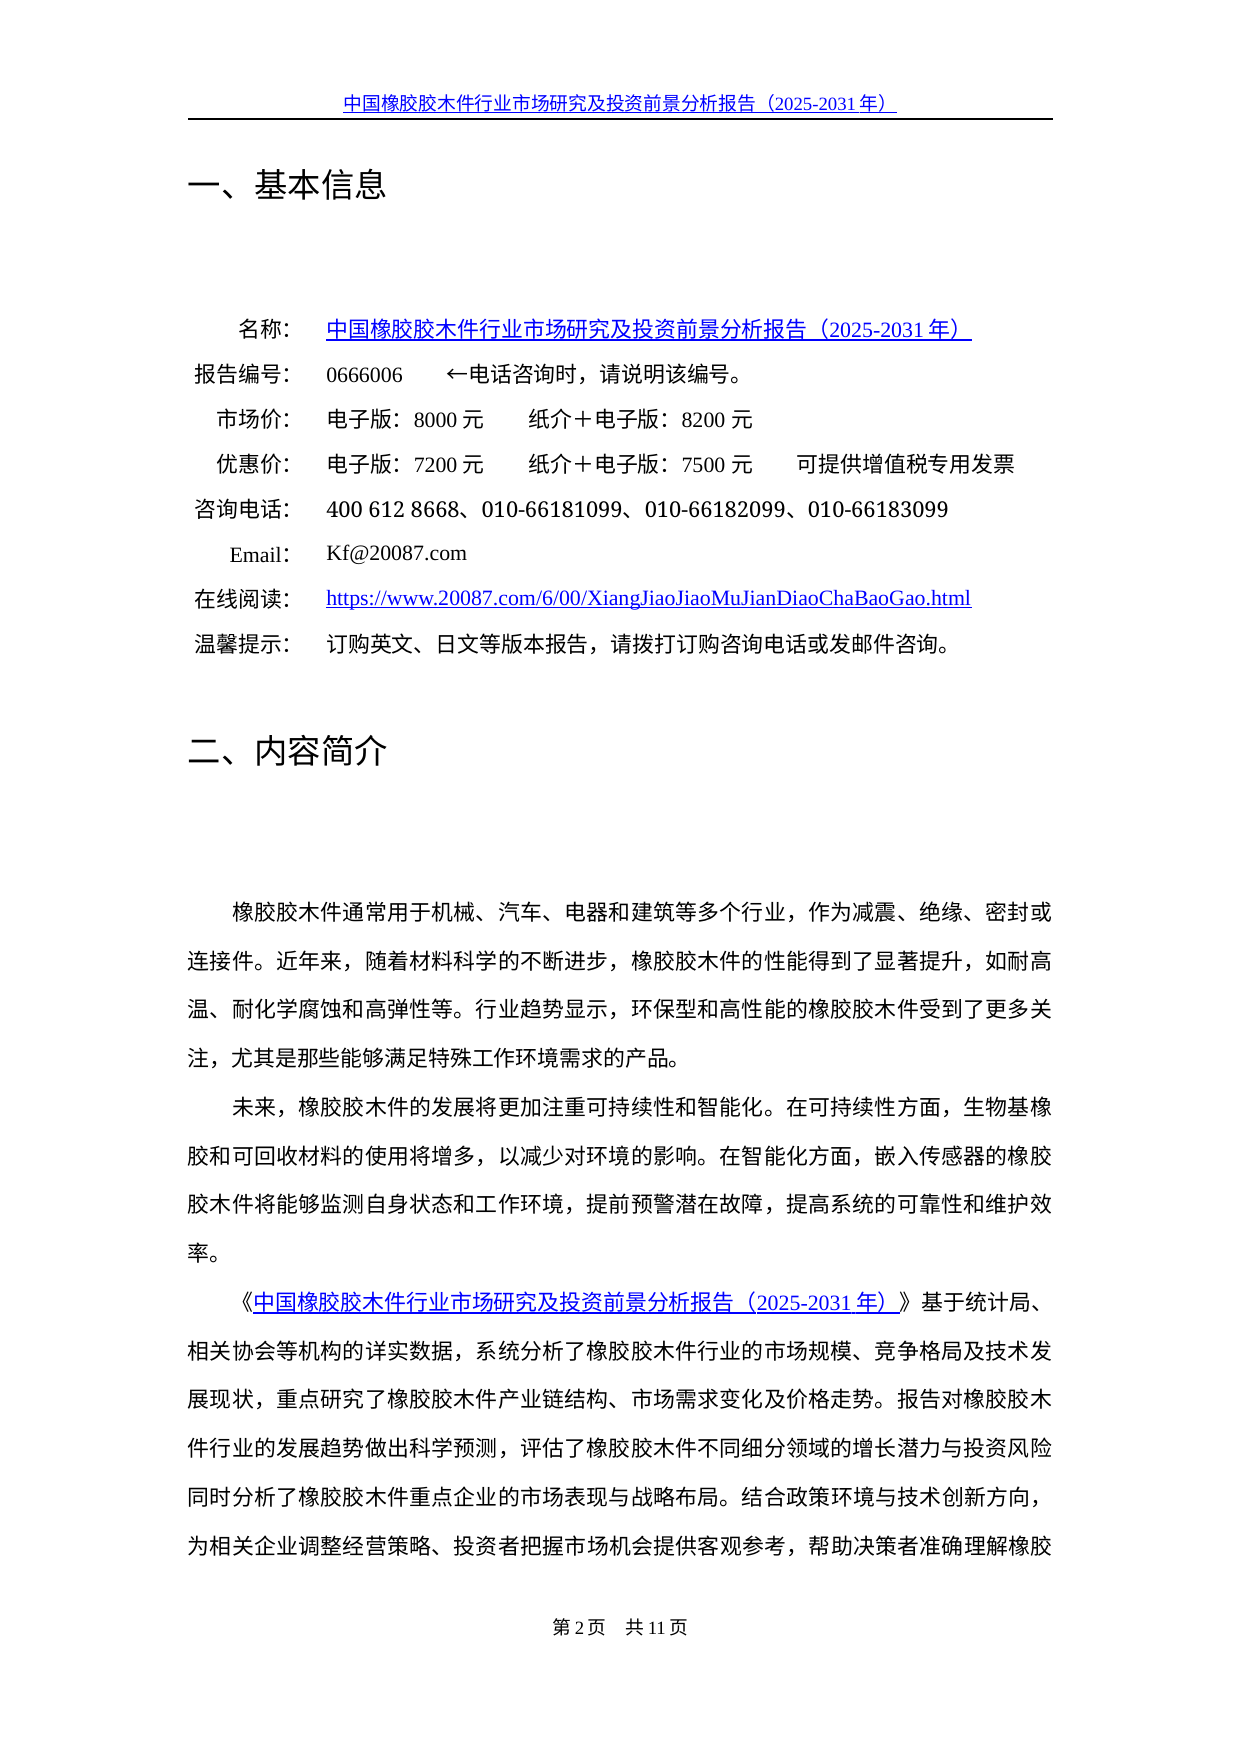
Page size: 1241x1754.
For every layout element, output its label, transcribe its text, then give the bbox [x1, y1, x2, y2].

table_header 中国橡胶胶木件行业市场研究及投资前景分析报告（2025-2031年） [315, 312, 1073, 357]
table_cell 0666006 ←电话咨询时，请说明该编号。 [315, 357, 1073, 402]
table_cell 400 612 8668、010-66181099、010-66182099、010-66183099 [315, 492, 1073, 537]
title 二、内容简介 [187, 717, 1053, 782]
table_cell 订购英文、日文等版本报告，请拨打订购咨询电话或发邮件咨询。 [315, 627, 1073, 672]
table_cell 电子版：7200 元 纸介＋电子版：7500 元 可提供增值税专用发票 [315, 447, 1073, 492]
table_cell 报告编号： [167, 357, 315, 402]
table_cell 温馨提示： [167, 627, 315, 672]
table_cell [315, 582, 1073, 627]
table_cell 咨询电话： [167, 492, 315, 537]
table_header 名称： [167, 312, 315, 357]
table_cell Kf@20087.com [315, 537, 1073, 582]
table_cell Email： [167, 537, 315, 582]
title 一、基本信息 [187, 150, 1053, 215]
table_cell 在线阅读： [167, 582, 315, 627]
table_cell 电子版：8000 元 纸介＋电子版：8200 元 [315, 402, 1073, 447]
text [187, 894, 1053, 1561]
table_cell 市场价： [167, 402, 315, 447]
table_cell 优惠价： [167, 447, 315, 492]
